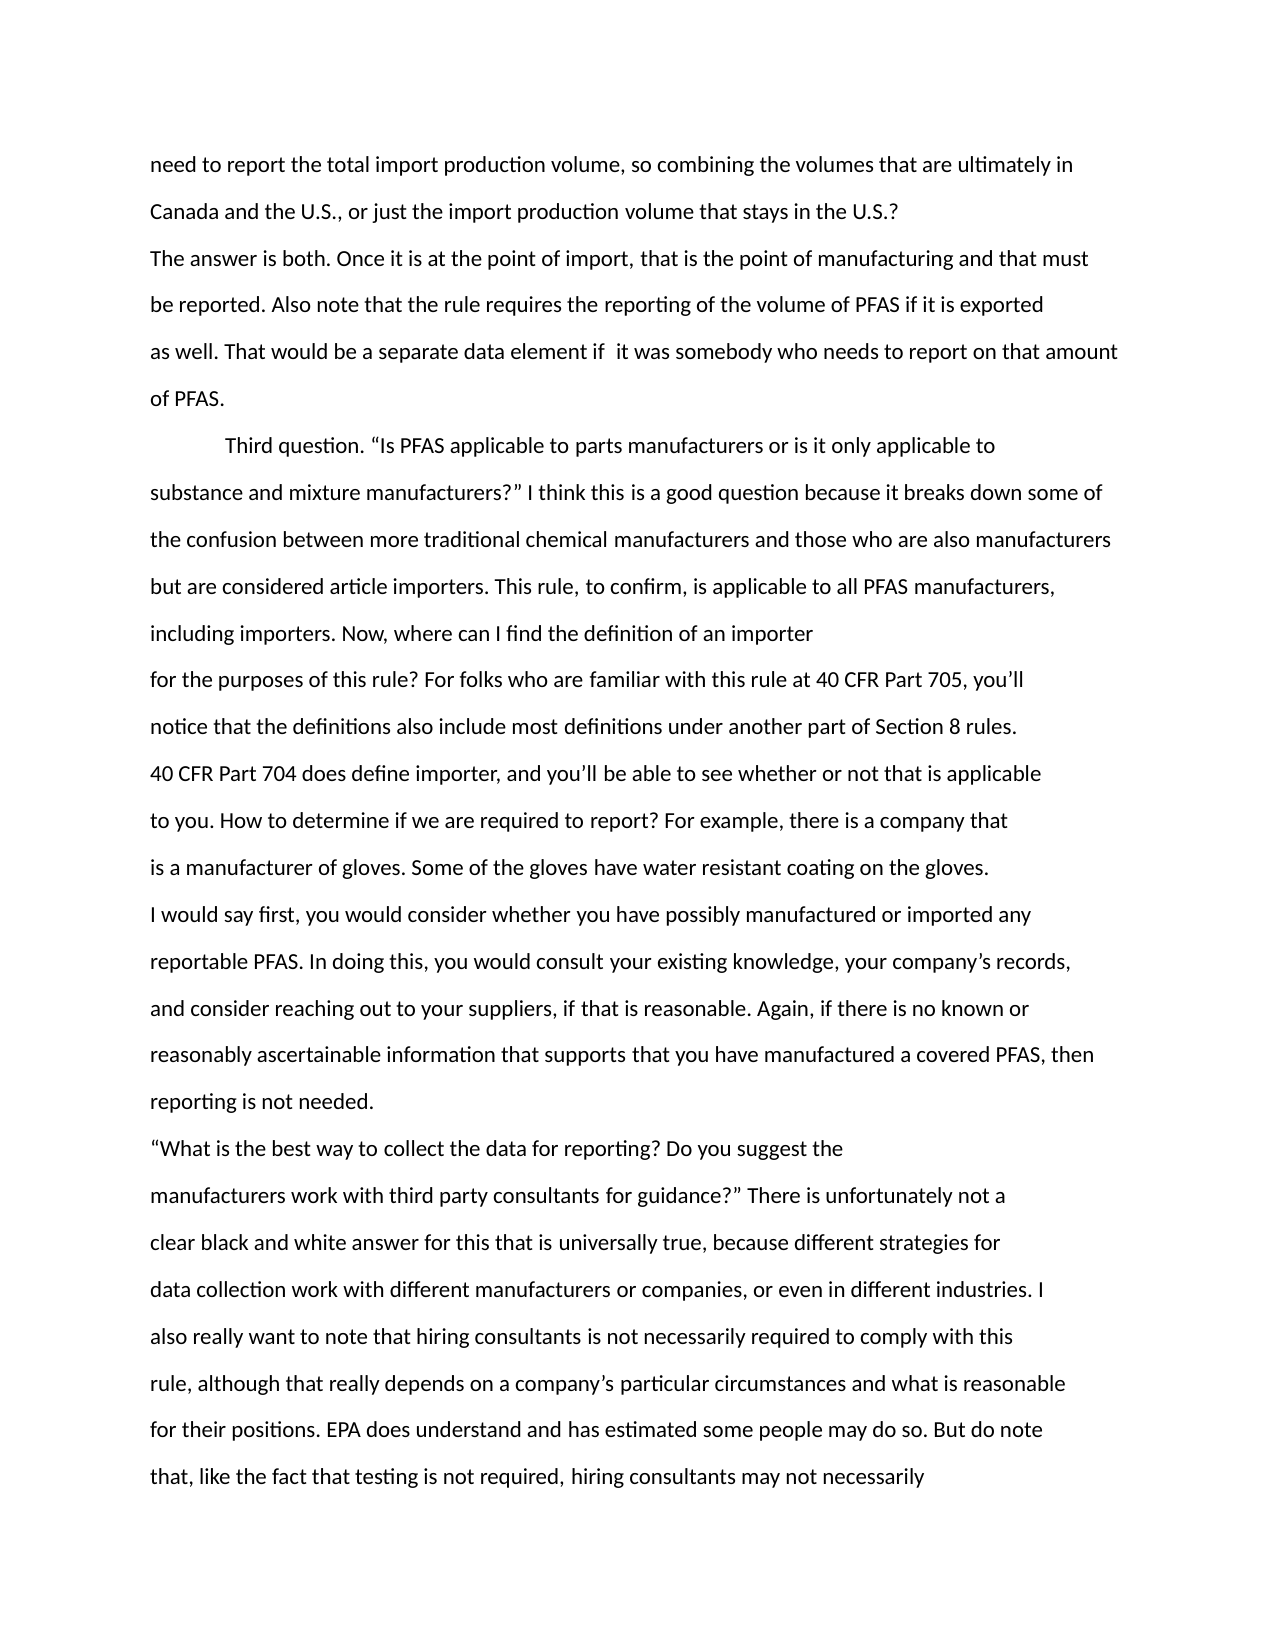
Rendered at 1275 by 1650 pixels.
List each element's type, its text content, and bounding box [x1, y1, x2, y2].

text manufacturers work with third party consultants for guidance?” There is unfortunately not a [150, 1181, 1125, 1209]
text Canada and the U.S., or just the import production volume that stays in the U.S.? [150, 197, 1125, 225]
text reportable PFAS. In doing this, you would consult your existing knowledge, your company’s records, [150, 947, 1125, 975]
text Third question. “Is PFAS applicable to parts manufacturers or is it only applicable to [150, 431, 1125, 459]
text of PFAS. [150, 384, 1125, 412]
text substance and mixture manufacturers?” I think this is a good question because it breaks down some of [150, 478, 1125, 506]
text is a manufacturer of gloves. Some of the gloves have water resistant coating on the gloves. [150, 853, 1125, 881]
text be reported. Also note that the rule requires the reporting of the volume of PFAS if it is exported [150, 291, 1125, 319]
text “What is the best way to collect the data for reporting? Do you suggest the [150, 1134, 1125, 1162]
text reasonably ascertainable information that supports that you have manufactured a covered PFAS, then [150, 1041, 1125, 1069]
text including importers. Now, where can I find the definition of an importer [150, 619, 1125, 647]
text to you. How to determine if we are required to report? For example, there is a company that [150, 806, 1125, 834]
text notice that the definitions also include most definitions under another part of Section 8 rules. [150, 712, 1125, 741]
text as well. That would be a separate data element if it was somebody who needs to report on that amount [150, 337, 1125, 366]
text need to report the total import production volume, so combining the volumes that are ultimately in [150, 150, 1125, 178]
text for their positions. EPA does understand and has estimated some people may do so. But do note [150, 1416, 1125, 1444]
text 40 CFR Part 704 does define importer, and you’ll be able to see whether or not that is applicable [150, 759, 1125, 787]
text rule, although that really depends on a company’s particular circumstances and what is reasonable [150, 1369, 1125, 1397]
text clear black and white answer for this that is universally true, because different strategies for [150, 1228, 1125, 1256]
text also really want to note that hiring consultants is not necessarily required to comply with this [150, 1322, 1125, 1350]
text data collection work with different manufacturers or companies, or even in different industries. I [150, 1275, 1125, 1303]
text The answer is both. Once it is at the point of import, that is the point of manufacturing and that must [150, 244, 1125, 272]
text the confusion between more traditional chemical manufacturers and those who are also manufacturers [150, 525, 1125, 553]
text but are considered article importers. This rule, to confirm, is applicable to all PFAS manufacturers, [150, 572, 1125, 600]
text I would say first, you would consider whether you have possibly manufactured or imported any [150, 900, 1125, 928]
text for the purposes of this rule? For folks who are familiar with this rule at 40 CFR Part 705, you’ll [150, 666, 1125, 694]
text reporting is not needed. [150, 1087, 1125, 1116]
text and consider reaching out to your suppliers, if that is reasonable. Again, if there is no known or [150, 994, 1125, 1022]
text that, like the fact that testing is not required, hiring consultants may not necessarily [150, 1462, 1125, 1491]
